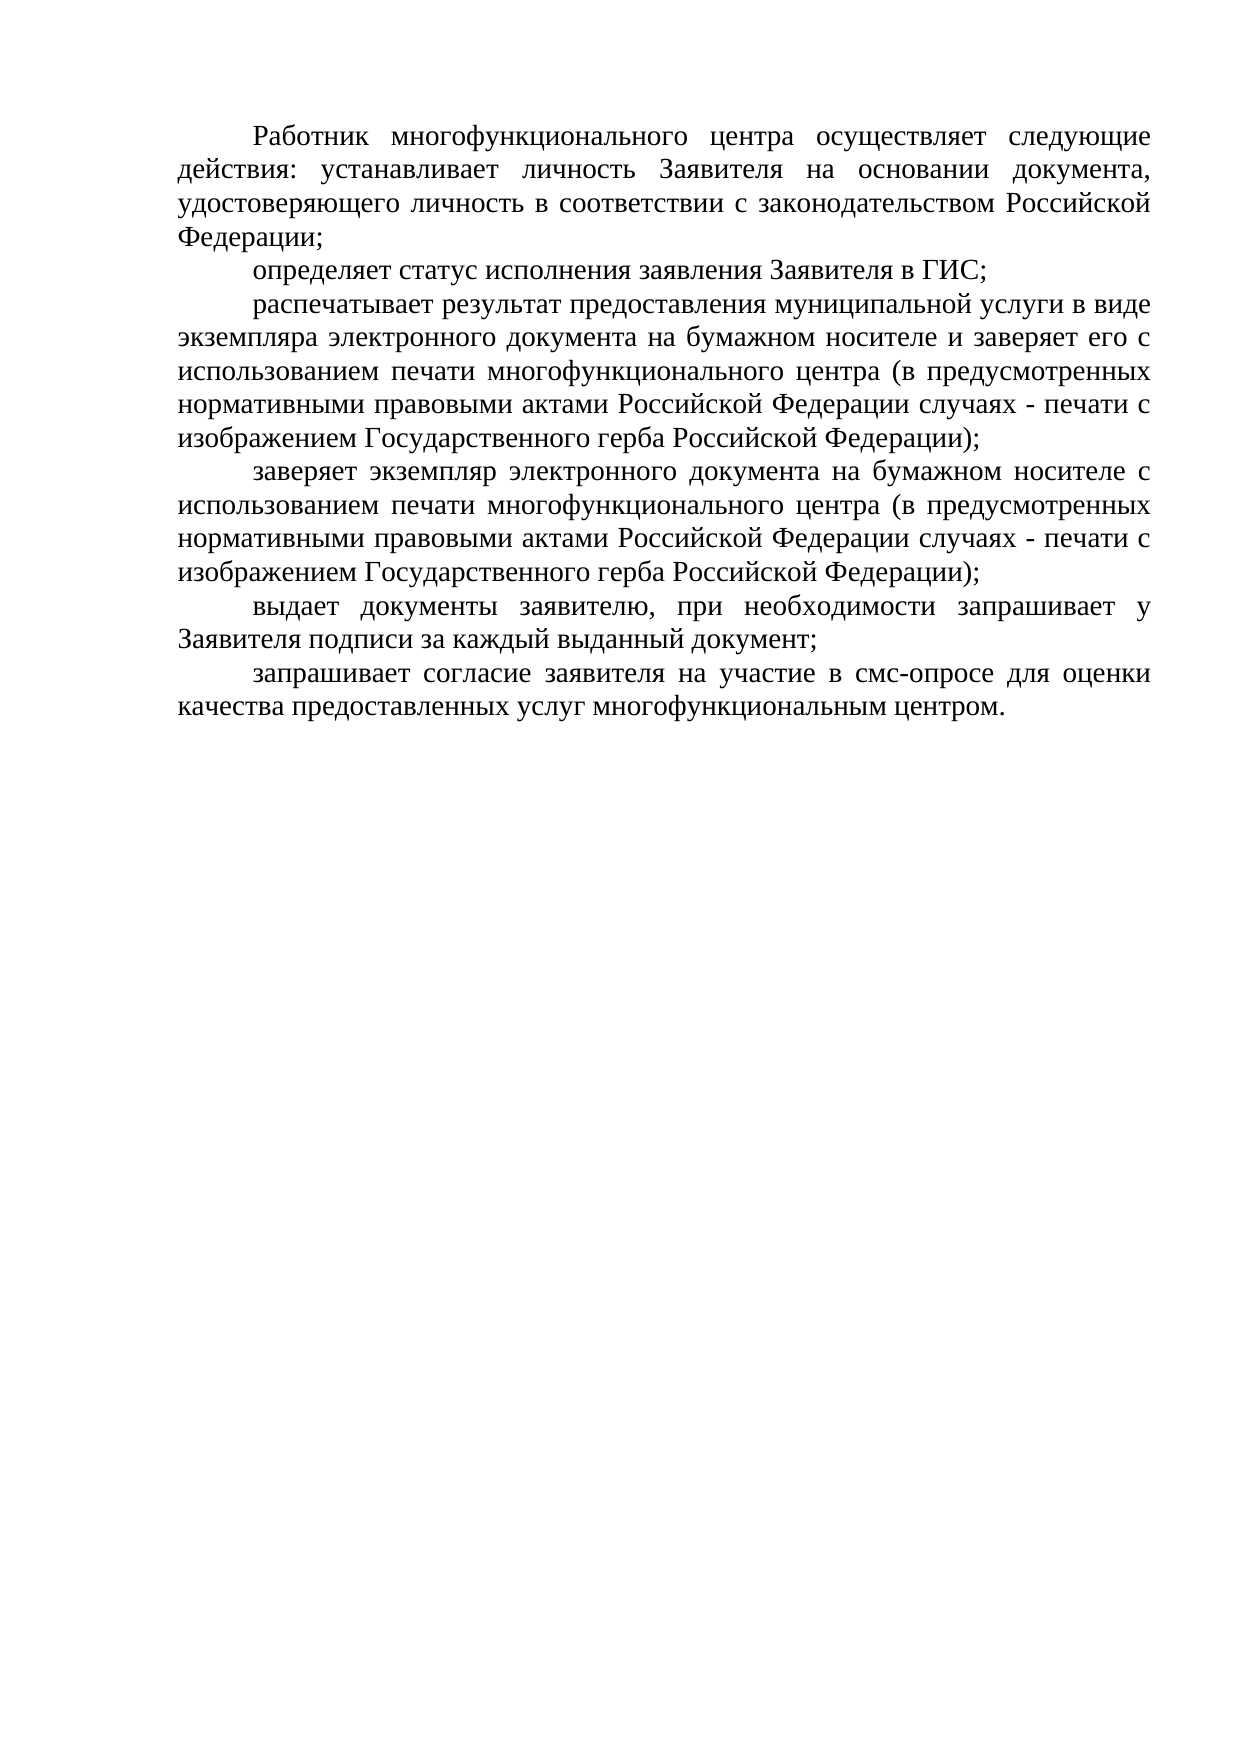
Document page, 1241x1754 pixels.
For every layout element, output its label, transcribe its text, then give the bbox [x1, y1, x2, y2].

text распечатывает результат предоставления муниципальной услуги в виде экземпляра электронного документа на бумажном носителе и заверяет его с использованием печати многофункционального центра (в предусмотренных нормативными правовыми актами Российской Федерации случаях - печати с изображением Государственного герба Российской Федерации); [177, 286, 1152, 453]
text заверяет экземпляр электронного документа на бумажном носителе с использованием печати многофункционального центра (в предусмотренных нормативными правовыми актами Российской Федерации случаях - печати с изображением Государственного герба Российской Федерации); [177, 453, 1152, 588]
text Работник многофункционального центра осуществляет следующие действия: устанавливает личность Заявителя на основании документа, удостоверяющего личность в соответствии с законодательством Российской Федерации; [177, 118, 1152, 252]
text определяет статус исполнения заявления Заявителя в ГИС; [177, 252, 1152, 286]
text выдает документы заявителю, при необходимости запрашивает у Заявителя подписи за каждый выданный документ; [177, 588, 1152, 655]
text запрашивает согласие заявителя на участие в смс-опросе для оценки качества предоставленных услуг многофункциональным центром. [177, 655, 1152, 722]
